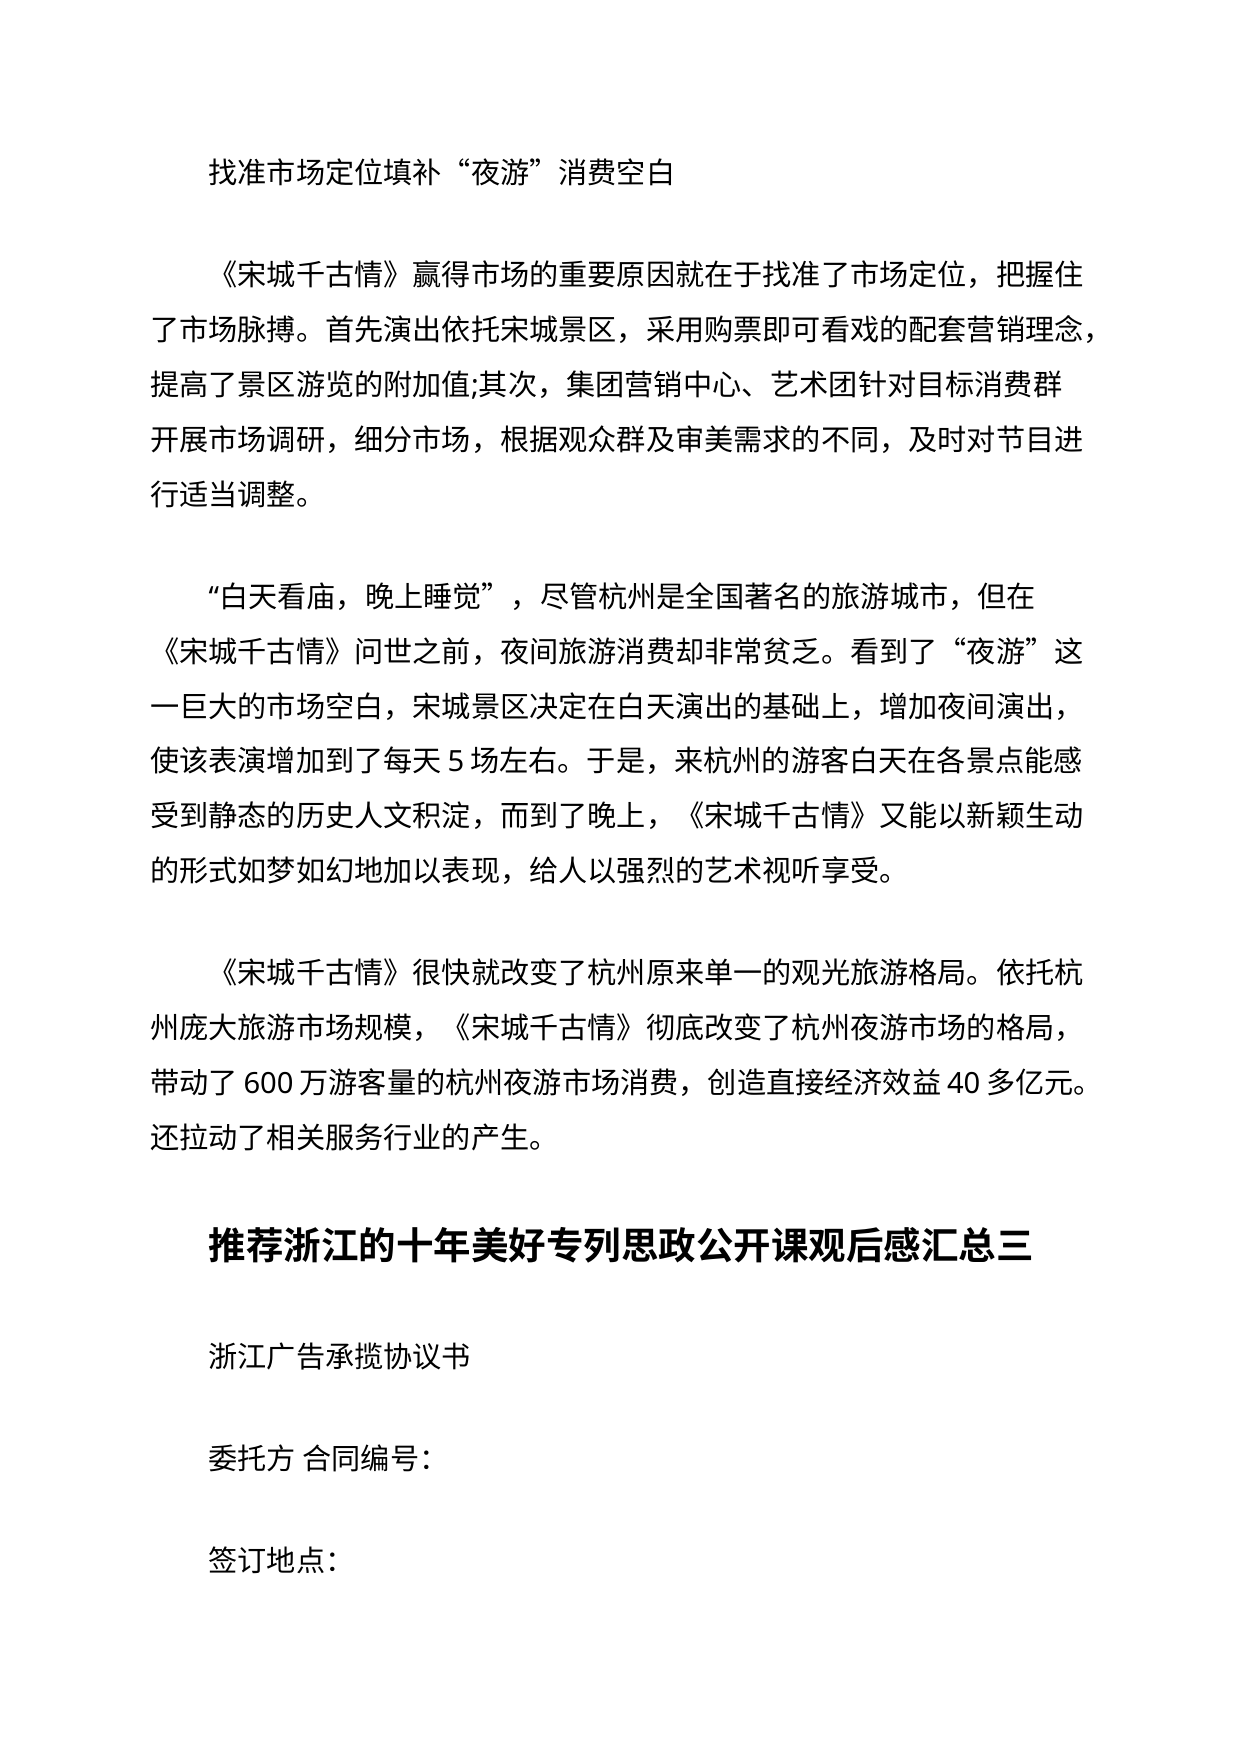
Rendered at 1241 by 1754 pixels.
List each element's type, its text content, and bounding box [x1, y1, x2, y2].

text 浙江广告承揽协议书 [150, 1334, 1090, 1376]
text 找准市场定位填补“夜游”消费空白 [150, 150, 1090, 192]
text 推荐浙江的十年美好专列思政公开课观后感汇总三 [150, 1216, 1090, 1271]
text 《宋城千古情》赢得市场的重要原因就在于找准了市场定位，把握住了市场脉搏。首先演出依托宋城景区，采用购票即可看戏的配套营销理念，提高了景区游览的附加值;其次，集团营销中心、艺术团针对目标消费群开展市场调研，细分市场，根据观众群及审美需求的不同，及时对节目进行适当调整。 [150, 252, 1090, 514]
text 《宋城千古情》很快就改变了杭州原来单一的观光旅游格局。依托杭州庞大旅游市场规模，《宋城千古情》彻底改变了杭州夜游市场的格局，带动了600万游客量的杭州夜游市场消费，创造直接经济效益40多亿元。还拉动了相关服务行业的产生。 [150, 950, 1090, 1157]
text 委托方 合同编号： [150, 1435, 1090, 1478]
text “白天看庙，晚上睡觉”，尽管杭州是全国著名的旅游城市，但在《宋城千古情》问世之前，夜间旅游消费却非常贫乏。看到了“夜游”这一巨大的市场空白，宋城景区决定在白天演出的基础上，增加夜间演出，使该表演增加到了每天5场左右。于是，来杭州的游客白天在各景点能感受到静态的历史人文积淀，而到了晚上，《宋城千古情》又能以新颖生动的形式如梦如幻地加以表现，给人以强烈的艺术视听享受。 [150, 573, 1090, 890]
text 签订地点： [150, 1537, 1090, 1579]
